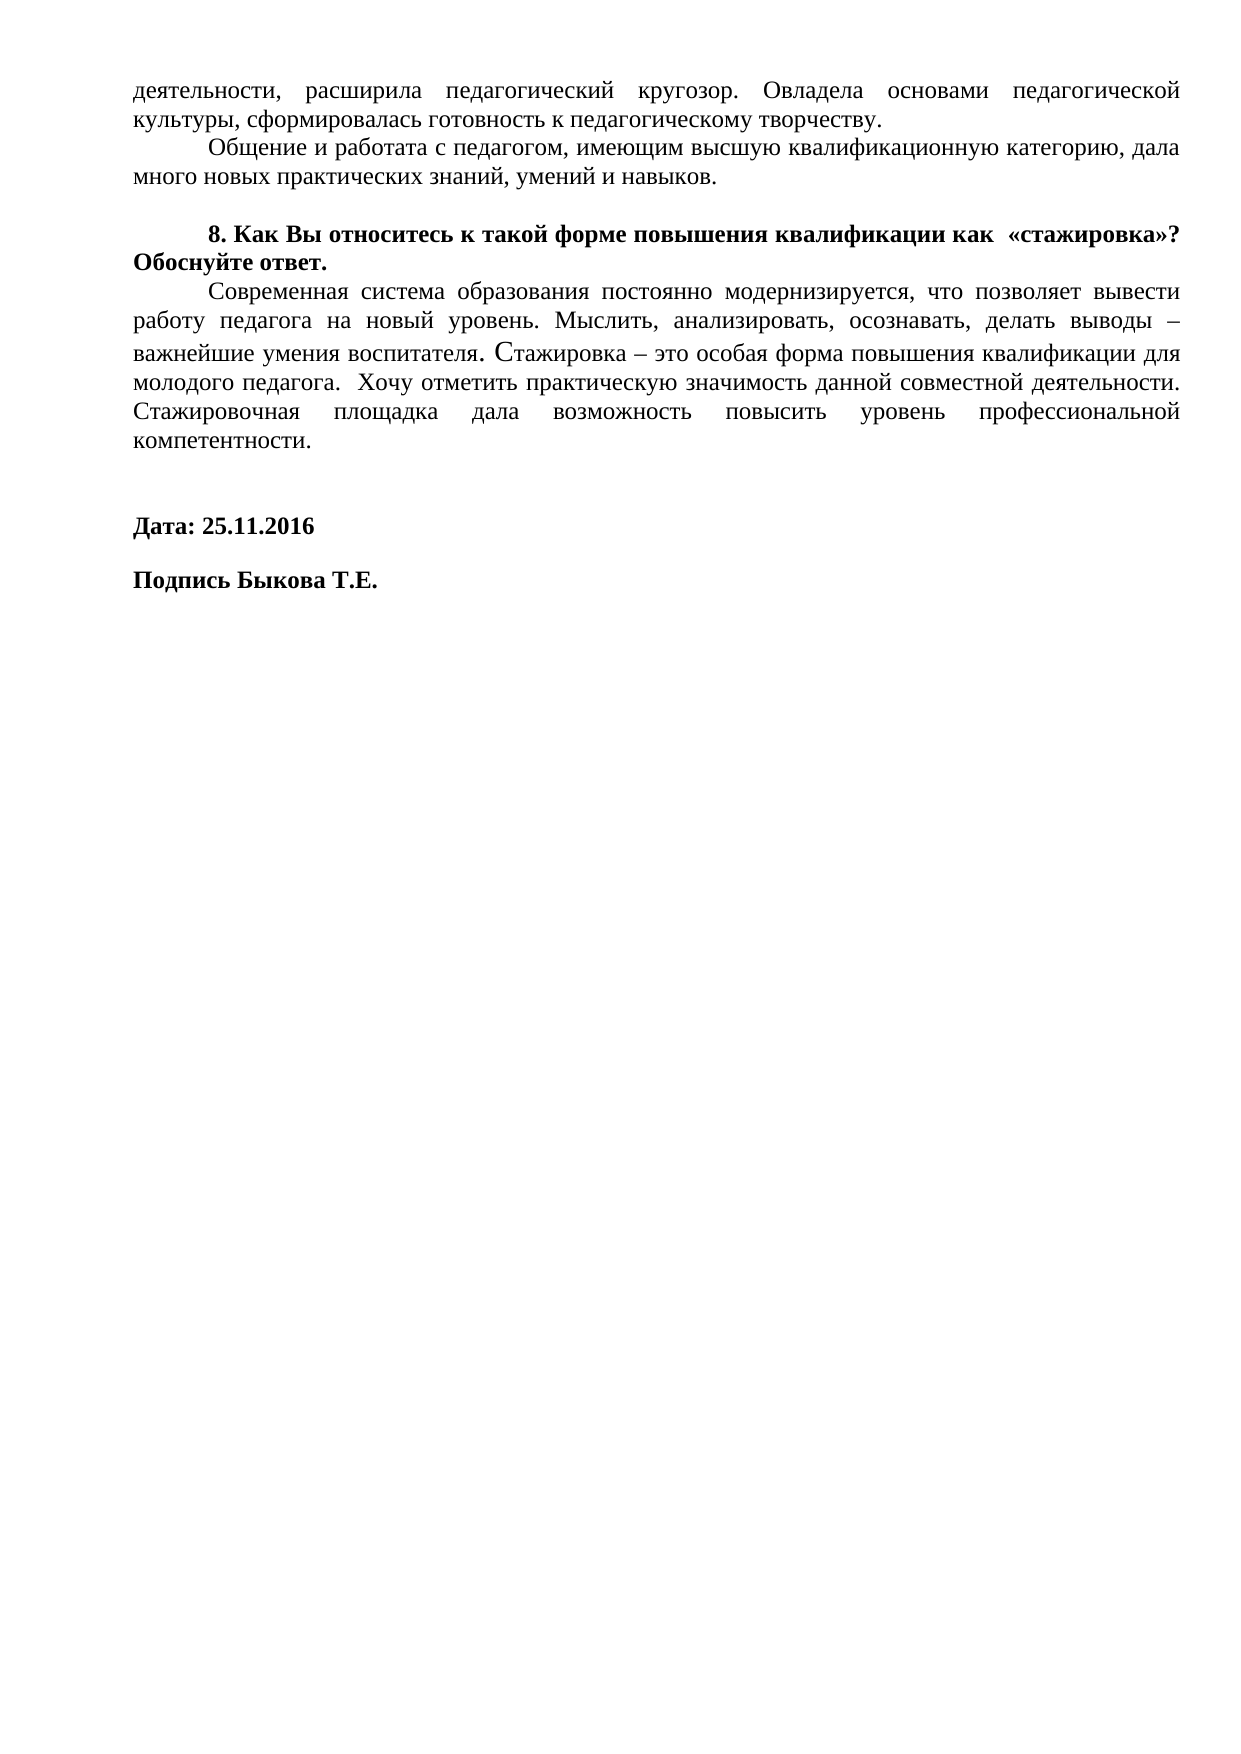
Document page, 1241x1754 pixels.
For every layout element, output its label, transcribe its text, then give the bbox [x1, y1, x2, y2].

text Подпись Быкова Т.Е. [133, 565, 1181, 594]
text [133, 75, 1181, 132]
text Общение и работата с педагогом, имеющим высшую квалификационную категорию, дала много новых практических знаний, умений и навыков. [133, 132, 1181, 190]
text Современная система образования постоянно модернизируется, что позволяет вывести работу педагога на новый уровень. Мыслить, анализировать, осознавать, делать выводы – важнейшие умения воспитателя. Стажировка – это особая форма повышения квалификации для молодого педагога. Хочу отметить практическую значимость данной совместной деятельности. Стажировочная площадка дала возможность повысить уровень профессиональной компетентности. [133, 276, 1181, 453]
text 8. Как Вы относитесь к такой форме повышения квалификации как «стажировка»? Обоснуйте ответ. [133, 219, 1181, 276]
text Дата: 25.11.2016 [133, 511, 1181, 540]
